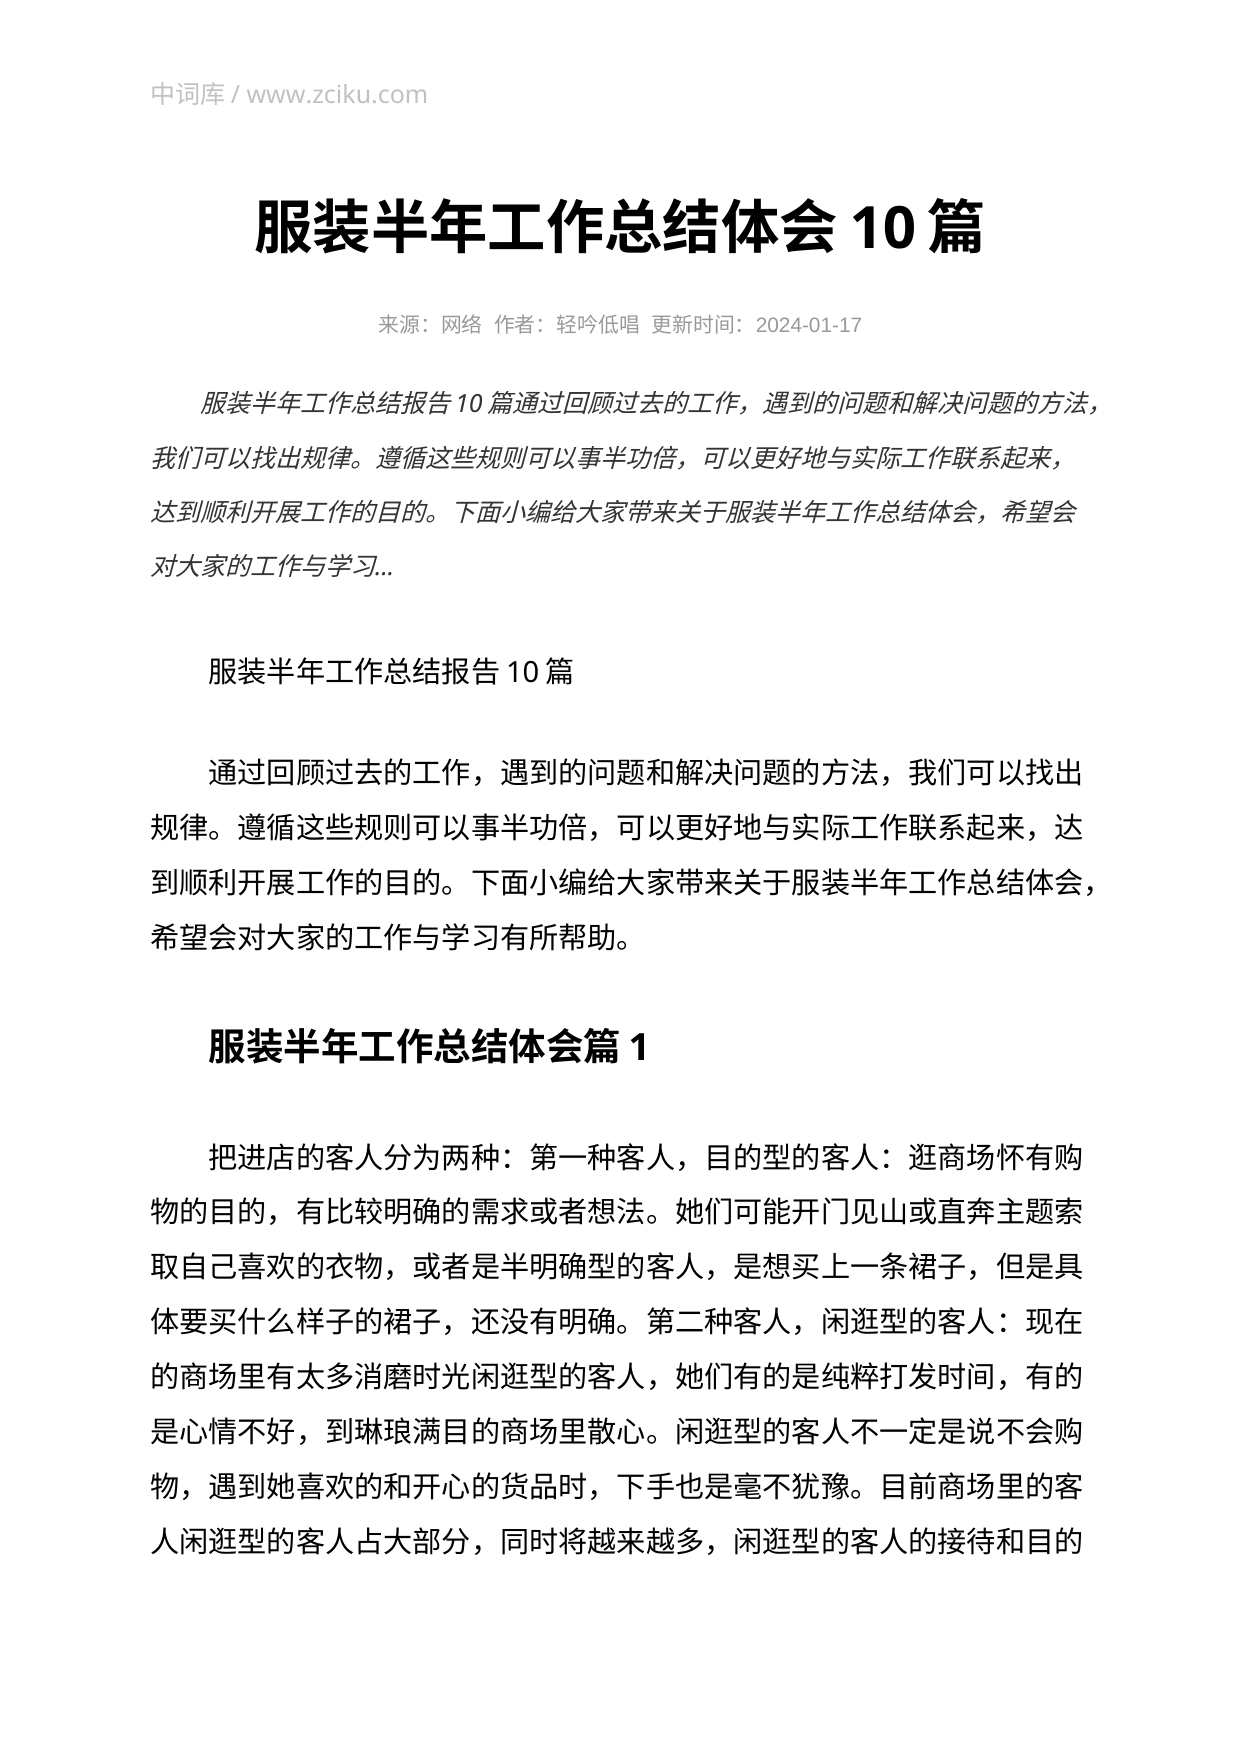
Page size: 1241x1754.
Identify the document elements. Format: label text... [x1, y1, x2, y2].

text 服装半年工作总结报告10篇通过回顾过去的工作，遇到的问题和解决问题的方法，我们可以找出规律。遵循这些规则可以事半功倍，可以更好地与实际工作联系起来，达到顺利开展工作的目的。下面小编给大家带来关于服装半年工作总结体会，希望会对大家的工作与学习... [150, 384, 1090, 583]
text 来源：网络 作者：轻吟低唱 更新时间：2024-01-17 [150, 313, 1090, 337]
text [150, 1134, 1090, 1561]
text 服装半年工作总结报告10篇 [150, 648, 1090, 691]
text 通过回顾过去的工作，遇到的问题和解决问题的方法，我们可以找出规律。遵循这些规则可以事半功倍，可以更好地与实际工作联系起来，达到顺利开展工作的目的。下面小编给大家带来关于服装半年工作总结体会，希望会对大家的工作与学习有所帮助。 [150, 750, 1090, 957]
text 服装半年工作总结体会篇1 [150, 1017, 1090, 1071]
subtitle 服装半年工作总结体会10篇 [150, 181, 1090, 266]
